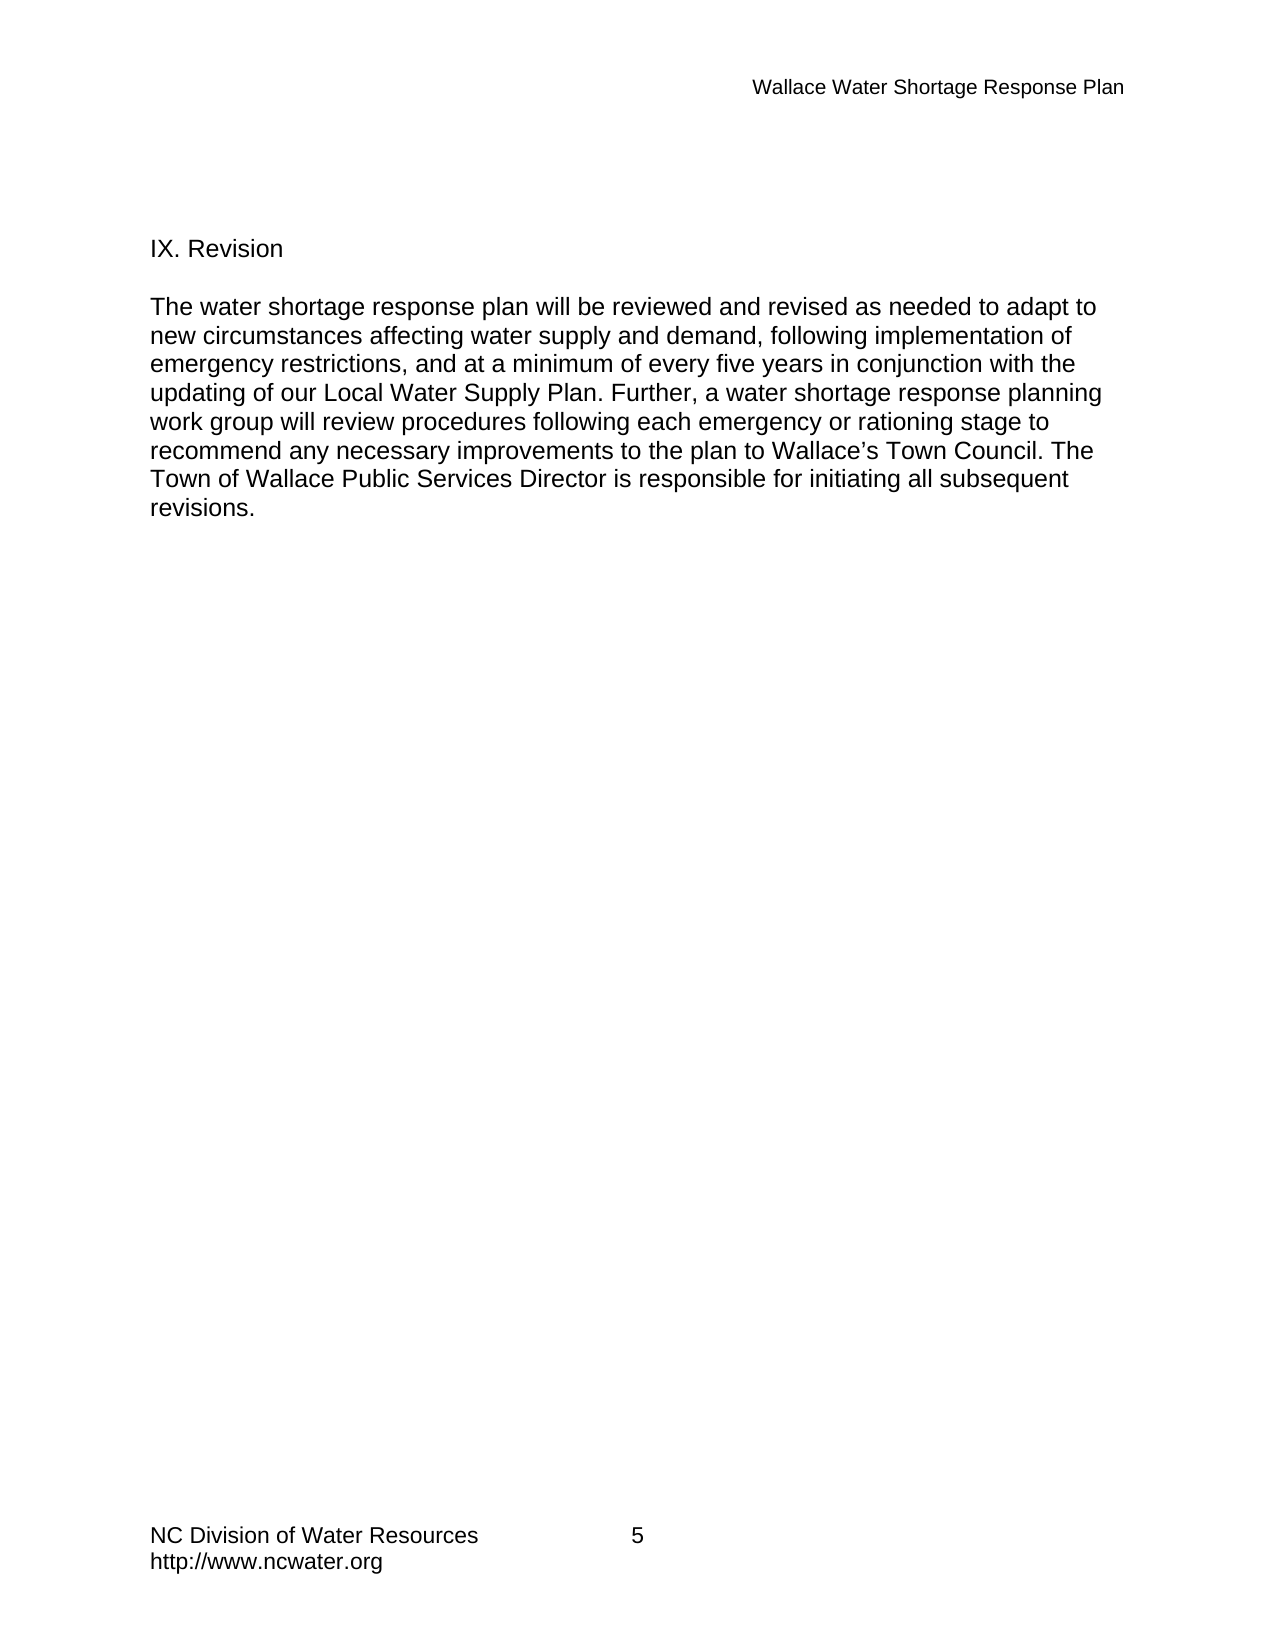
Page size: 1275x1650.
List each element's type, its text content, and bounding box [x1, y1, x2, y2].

text The water shortage response plan will be reviewed and revised as needed to adapt to new circumstances affecting water supply and demand, following implementation of emergency restrictions, and at a minimum of every five years in conjunction with the updating of our Local Water Supply Plan. Further, a water shortage response planning work group will review procedures following each emergency or rationing stage to recommend any necessary improvements to the plan to Wallace’s Town Council. The Town of Wallace Public Services Director is responsible for initiating all subsequent revisions. [150, 292, 1106, 522]
list Revision [150, 234, 1150, 263]
